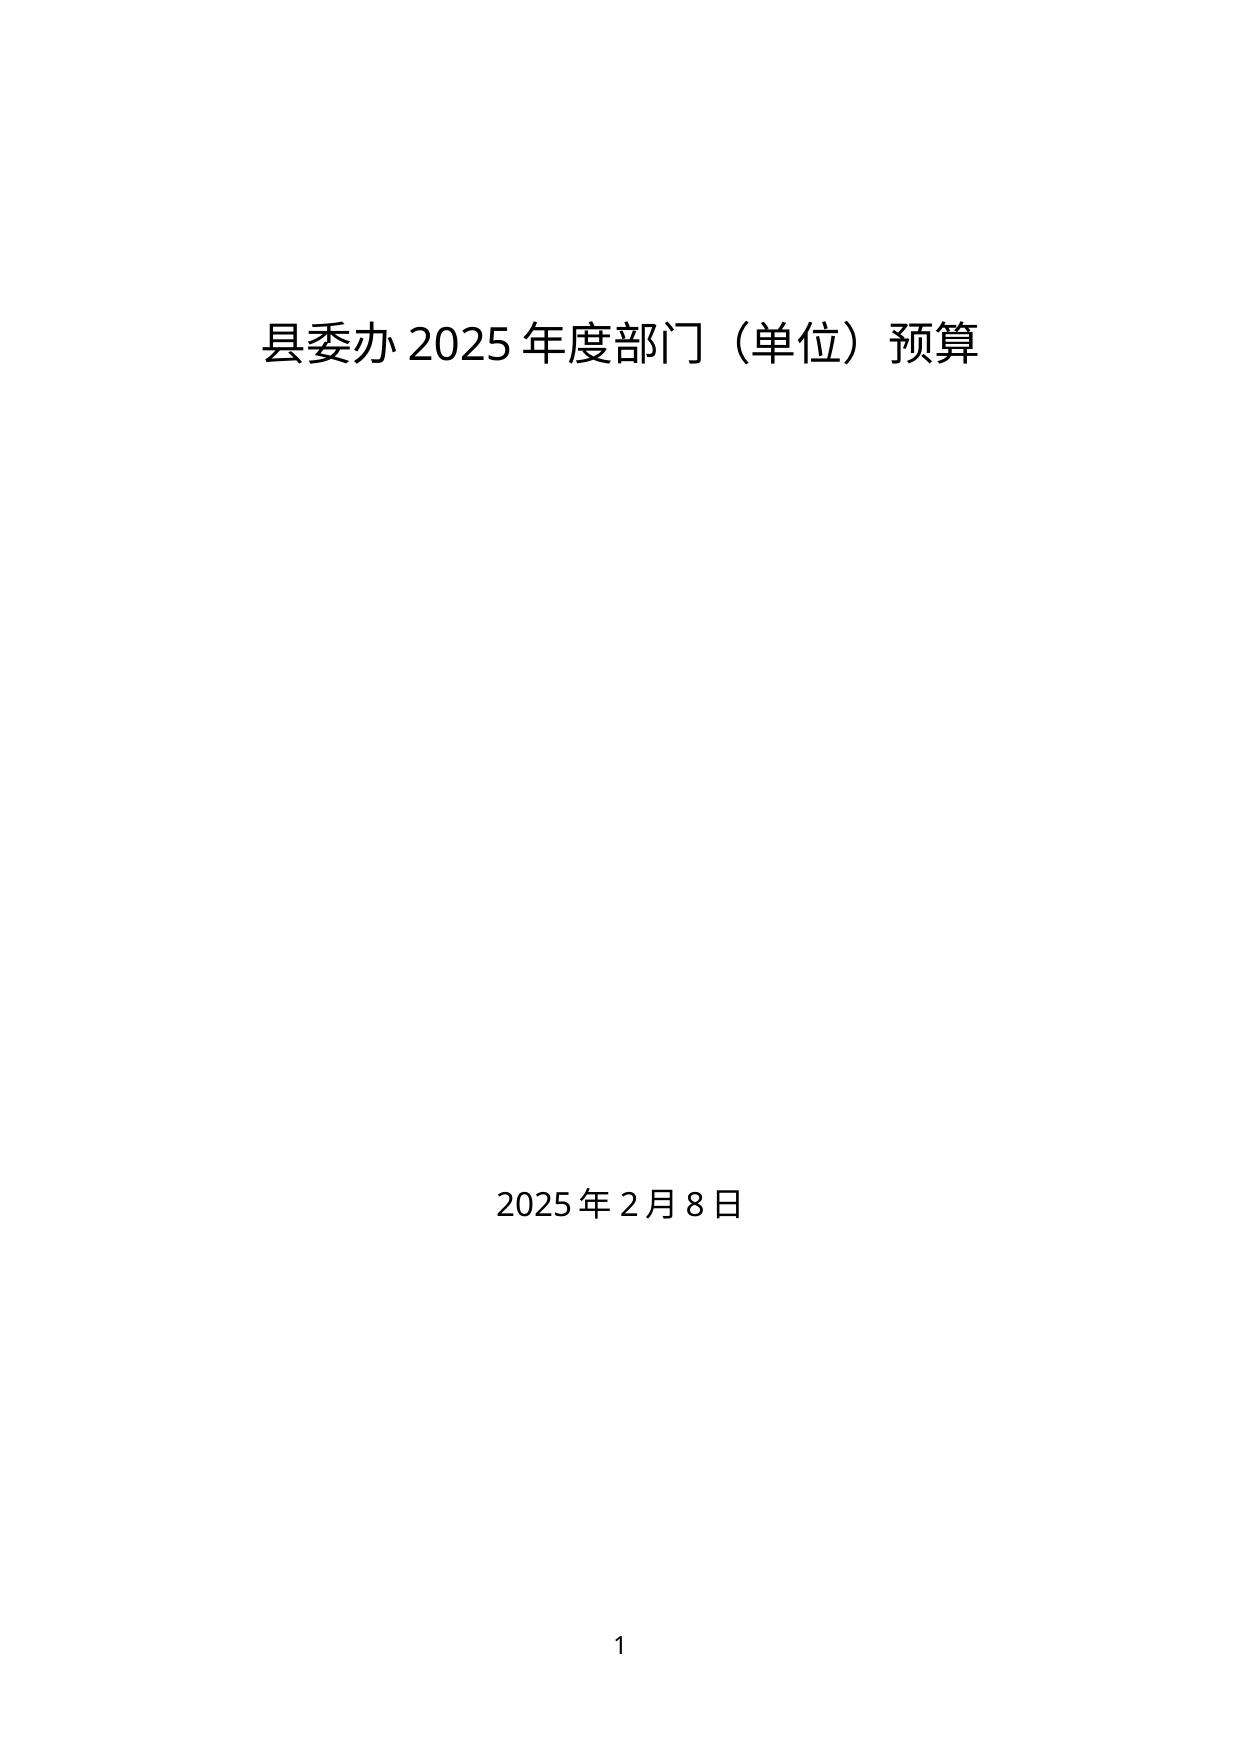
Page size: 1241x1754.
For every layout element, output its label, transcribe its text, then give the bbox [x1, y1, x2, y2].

text 2025年 2月8日 [187, 1169, 1053, 1234]
text 县委办2025年度部门（单位）预算 [187, 292, 1053, 389]
